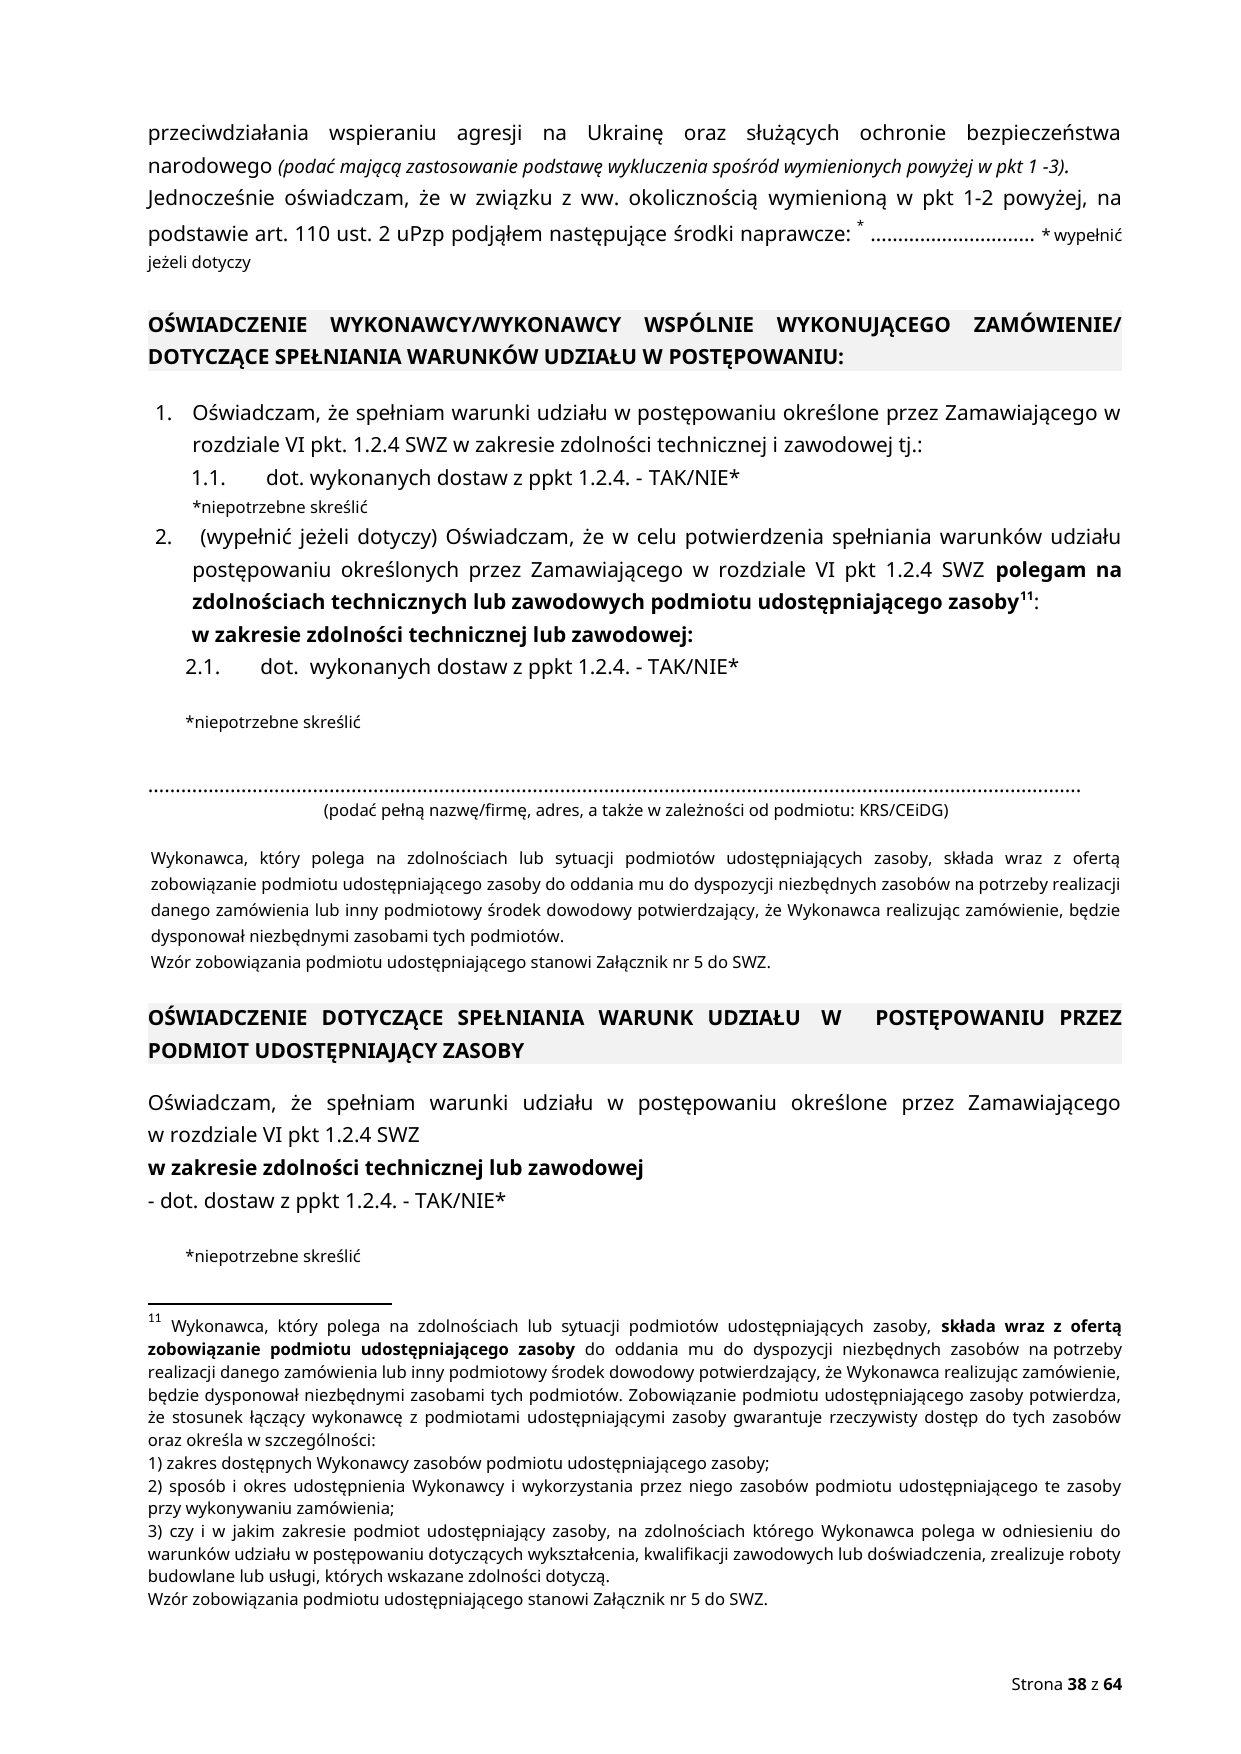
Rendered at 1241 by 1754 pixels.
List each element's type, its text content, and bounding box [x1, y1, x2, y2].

text w zakresie zdolności technicznej lub zawodowej: [191, 620, 1122, 648]
text OŚWIADCZENIE WYKONAWCY/WYKONAWCY WSPÓLNIE WYKONUJĄCEGO ZAMÓWIENIE/ DOTYCZĄCE SPEŁNIANIA WARUNKÓW UDZIAŁU W POSTĘPOWANIU: [148, 310, 1122, 371]
text w zakresie zdolności technicznej lub zawodowej [148, 1153, 1122, 1182]
text *niepotrzebne skreślić [185, 1244, 1122, 1267]
text Jednocześnie oświadczam, że w związku z ww. okolicznością wymienioną w pkt 1-2 powyżej, na podstawie art. 110 ust. 2 uPzp podjąłem następujące środki naprawcze: * ………………………… * wypełnić jeżeli dotyczy [148, 183, 1122, 274]
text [148, 118, 1122, 179]
text ………………………………………………………………….…………………………………………………………………………………. [148, 770, 1122, 798]
list dot. wykonanych dostaw z ppkt 1.2.4. - TAK/NIE* [191, 463, 1122, 491]
text Wykonawca, który polega na zdolnościach lub sytuacji podmiotów udostępniających zasoby, składa wraz z ofertą zobowiązanie podmiotu udostępniającego zasoby do oddania mu do dyspozycji niezbędnych zasobów na potrzeby realizacji danego zamówienia lub inny podmiotowy środek dowodowy potwierdzający, że Wykonawca realizując zamówienie, będzie dysponował niezbędnymi zasobami tych podmiotów. [151, 847, 1122, 948]
list Oświadczam, że spełniam warunki udziału w postępowaniu określone przez Zamawiającego w rozdziale VI pkt. 1.2.4 SWZ w zakresie zdolności technicznej i zawodowej tj.: [155, 398, 1122, 459]
text Oświadczam, że spełniam warunki udziału w postępowaniu określone przez Zamawiającego w rozdziale VI pkt 1.2.4 SWZ [148, 1088, 1122, 1149]
text Wzór zobowiązania podmiotu udostępniającego stanowi Załącznik nr 5 do SWZ. [151, 951, 1122, 974]
text - dot. dostaw z ppkt 1.2.4. - TAK/NIE* [148, 1186, 1122, 1214]
list (wypełnić jeżeli dotyczy) Oświadczam, że w celu potwierdzenia spełniania warunków udziału postępowaniu określonych przez Zamawiającego w rozdziale VI pkt 1.2.4 SWZ polegam na zdolnościach technicznych lub zawodowych podmiotu udostępniającego zasoby: [155, 522, 1122, 616]
list dot. wykonanych dostaw z ppkt 1.2.4. - TAK/NIE* [185, 652, 1122, 681]
text (podać pełną nazwę/firmę, adres, a także w zależności od podmiotu: KRS/CEiDG) [151, 798, 1122, 821]
text OŚWIADCZENIE DOTYCZĄCE SPEŁNIANIA WARUNK UDZIAŁU W POSTĘPOWANIU PRZEZ PODMIOT UDOSTĘPNIAJĄCY ZASOBY [148, 1003, 1122, 1064]
text *niepotrzebne skreślić [192, 496, 1122, 519]
text *niepotrzebne skreślić [185, 711, 1122, 734]
